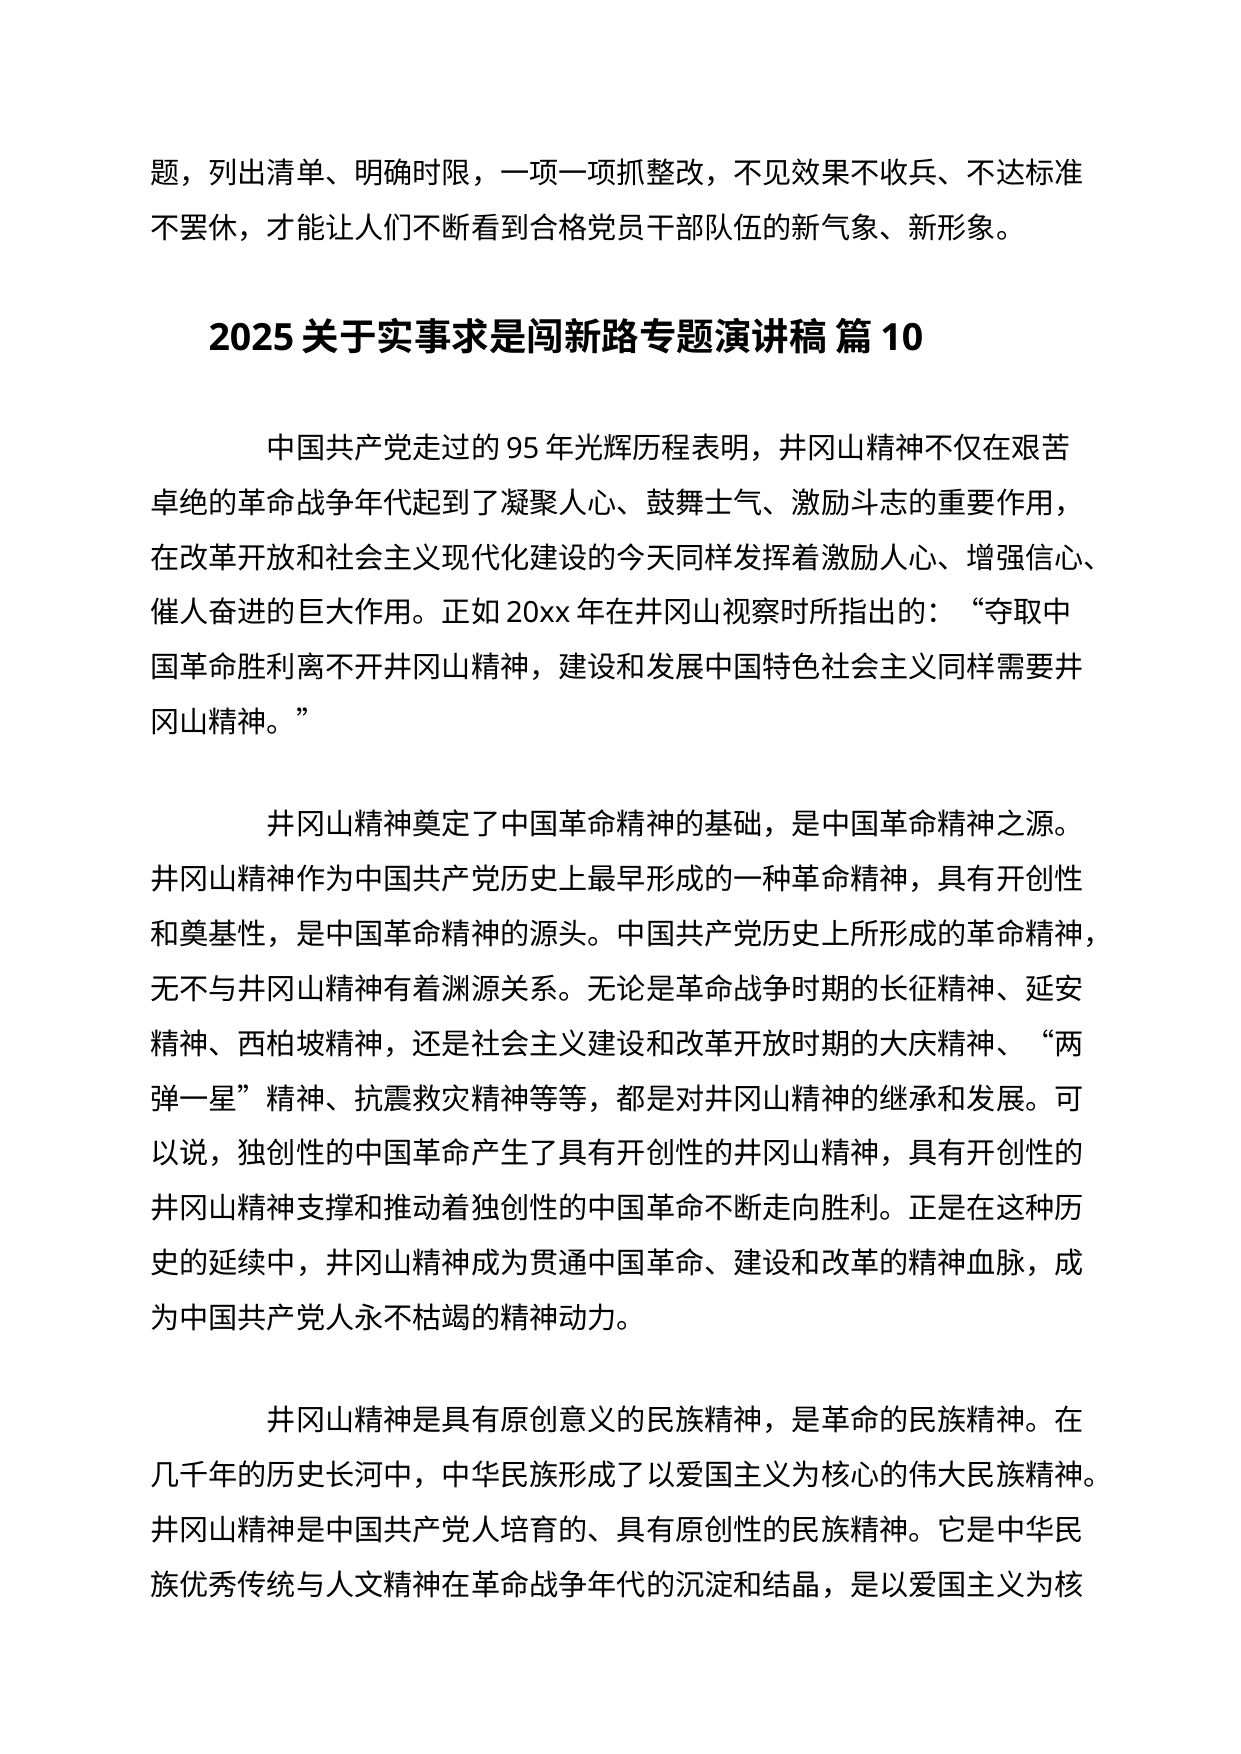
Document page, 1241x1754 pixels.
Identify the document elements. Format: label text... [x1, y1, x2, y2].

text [150, 150, 1090, 247]
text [150, 1397, 1090, 1603]
text 中国共产党走过的95年光辉历程表明，井冈山精神不仅在艰苦卓绝的革命战争年代起到了凝聚人心、鼓舞士气、激励斗志的重要作用，在改革开放和社会主义现代化建设的今天同样发挥着激励人心、增强信心、催人奋进的巨大作用。正如20xx年在井冈山视察时所指出的：“夺取中国革命胜利离不开井冈山精神，建设和发展中国特色社会主义同样需要井冈山精神。” [150, 424, 1090, 741]
text 井冈山精神奠定了中国革命精神的基础，是中国革命精神之源。井冈山精神作为中国共产党历史上最早形成的一种革命精神，具有开创性和奠基性，是中国革命精神的源头。中国共产党历史上所形成的革命精神，无不与井冈山精神有着渊源关系。无论是革命战争时期的长征精神、延安精神、西柏坡精神，还是社会主义建设和改革开放时期的大庆精神、“两弹一星”精神、抗震救灾精神等等，都是对井冈山精神的继承和发展。可以说，独创性的中国革命产生了具有开创性的井冈山精神，具有开创性的井冈山精神支撑和推动着独创性的中国革命不断走向胜利。正是在这种历史的延续中，井冈山精神成为贯通中国革命、建设和改革的精神血脉，成为中国共产党人永不枯竭的精神动力。 [150, 801, 1090, 1337]
text 2025关于实事求是闯新路专题演讲稿 篇10 [150, 307, 1090, 361]
